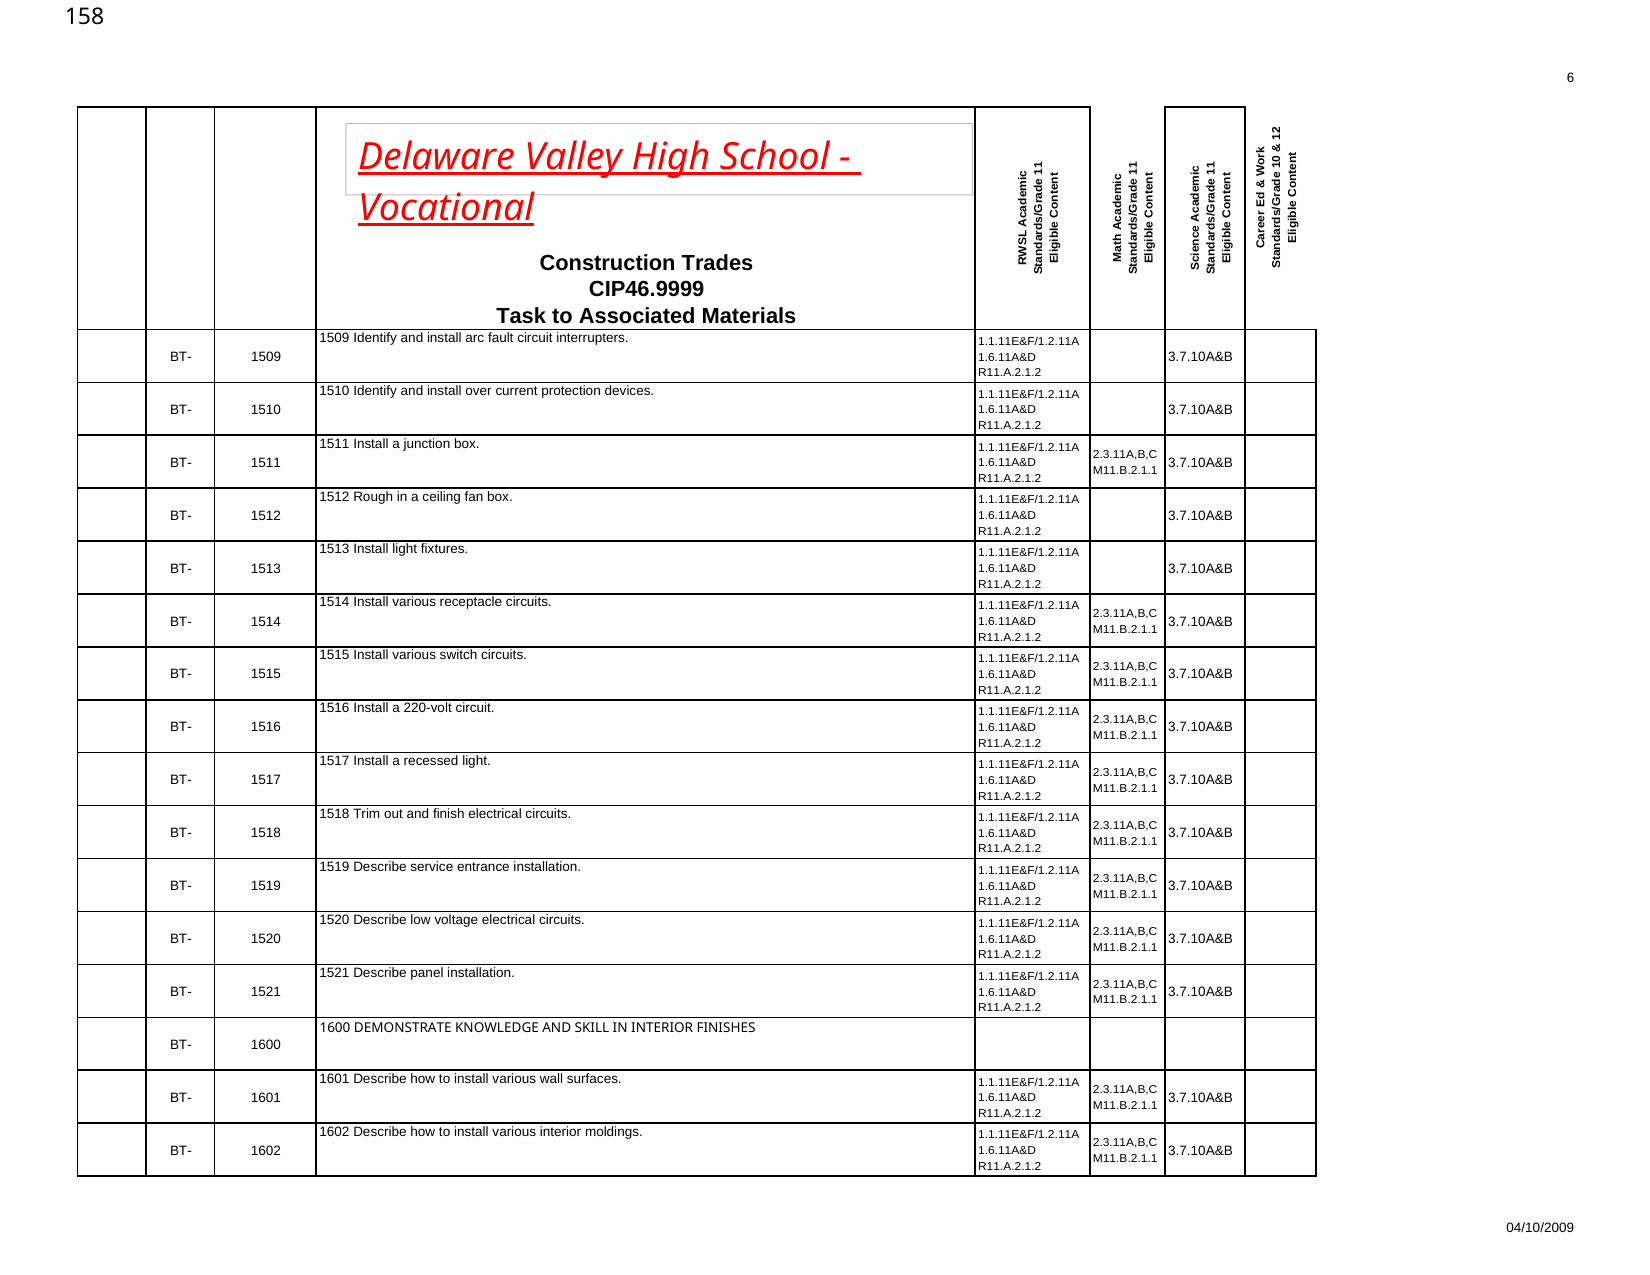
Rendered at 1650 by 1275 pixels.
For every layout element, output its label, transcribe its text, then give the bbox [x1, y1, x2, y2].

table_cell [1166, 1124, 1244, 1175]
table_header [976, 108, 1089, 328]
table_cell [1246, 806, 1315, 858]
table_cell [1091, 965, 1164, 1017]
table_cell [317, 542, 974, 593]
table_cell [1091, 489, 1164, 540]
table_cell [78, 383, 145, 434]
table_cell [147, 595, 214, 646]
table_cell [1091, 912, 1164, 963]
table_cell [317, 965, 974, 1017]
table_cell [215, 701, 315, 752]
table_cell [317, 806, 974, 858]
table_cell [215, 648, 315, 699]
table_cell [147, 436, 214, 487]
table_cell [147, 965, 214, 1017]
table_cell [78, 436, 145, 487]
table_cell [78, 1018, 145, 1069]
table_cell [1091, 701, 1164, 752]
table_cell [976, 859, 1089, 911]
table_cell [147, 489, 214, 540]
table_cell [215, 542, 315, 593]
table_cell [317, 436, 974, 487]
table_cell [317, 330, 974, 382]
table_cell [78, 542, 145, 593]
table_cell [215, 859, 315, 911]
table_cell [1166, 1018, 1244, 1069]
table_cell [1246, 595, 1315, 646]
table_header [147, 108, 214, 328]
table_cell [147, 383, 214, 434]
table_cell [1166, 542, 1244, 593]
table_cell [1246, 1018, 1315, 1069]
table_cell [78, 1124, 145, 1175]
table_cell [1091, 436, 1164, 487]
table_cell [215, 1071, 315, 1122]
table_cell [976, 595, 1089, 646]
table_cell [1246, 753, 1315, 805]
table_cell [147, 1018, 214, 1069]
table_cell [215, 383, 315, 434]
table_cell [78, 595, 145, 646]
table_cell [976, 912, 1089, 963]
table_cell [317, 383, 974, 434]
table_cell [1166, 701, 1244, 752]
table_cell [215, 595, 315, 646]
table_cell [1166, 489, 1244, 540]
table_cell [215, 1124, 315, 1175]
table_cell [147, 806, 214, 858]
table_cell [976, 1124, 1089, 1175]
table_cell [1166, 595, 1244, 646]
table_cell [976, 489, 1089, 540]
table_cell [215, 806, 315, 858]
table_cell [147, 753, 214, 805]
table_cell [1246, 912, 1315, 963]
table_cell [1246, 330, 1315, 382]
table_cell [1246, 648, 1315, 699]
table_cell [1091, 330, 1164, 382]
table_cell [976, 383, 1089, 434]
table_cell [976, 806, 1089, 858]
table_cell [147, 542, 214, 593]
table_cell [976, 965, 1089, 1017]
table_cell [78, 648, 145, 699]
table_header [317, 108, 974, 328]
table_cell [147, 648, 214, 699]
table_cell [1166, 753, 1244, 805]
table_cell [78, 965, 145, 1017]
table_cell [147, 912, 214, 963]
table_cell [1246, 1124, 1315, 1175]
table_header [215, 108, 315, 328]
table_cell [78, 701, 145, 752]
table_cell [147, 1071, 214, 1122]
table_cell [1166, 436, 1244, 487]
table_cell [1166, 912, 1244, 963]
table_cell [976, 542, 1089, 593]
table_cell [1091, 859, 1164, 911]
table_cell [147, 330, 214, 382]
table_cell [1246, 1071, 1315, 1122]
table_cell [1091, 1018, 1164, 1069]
text 6 [64, 70, 1574, 86]
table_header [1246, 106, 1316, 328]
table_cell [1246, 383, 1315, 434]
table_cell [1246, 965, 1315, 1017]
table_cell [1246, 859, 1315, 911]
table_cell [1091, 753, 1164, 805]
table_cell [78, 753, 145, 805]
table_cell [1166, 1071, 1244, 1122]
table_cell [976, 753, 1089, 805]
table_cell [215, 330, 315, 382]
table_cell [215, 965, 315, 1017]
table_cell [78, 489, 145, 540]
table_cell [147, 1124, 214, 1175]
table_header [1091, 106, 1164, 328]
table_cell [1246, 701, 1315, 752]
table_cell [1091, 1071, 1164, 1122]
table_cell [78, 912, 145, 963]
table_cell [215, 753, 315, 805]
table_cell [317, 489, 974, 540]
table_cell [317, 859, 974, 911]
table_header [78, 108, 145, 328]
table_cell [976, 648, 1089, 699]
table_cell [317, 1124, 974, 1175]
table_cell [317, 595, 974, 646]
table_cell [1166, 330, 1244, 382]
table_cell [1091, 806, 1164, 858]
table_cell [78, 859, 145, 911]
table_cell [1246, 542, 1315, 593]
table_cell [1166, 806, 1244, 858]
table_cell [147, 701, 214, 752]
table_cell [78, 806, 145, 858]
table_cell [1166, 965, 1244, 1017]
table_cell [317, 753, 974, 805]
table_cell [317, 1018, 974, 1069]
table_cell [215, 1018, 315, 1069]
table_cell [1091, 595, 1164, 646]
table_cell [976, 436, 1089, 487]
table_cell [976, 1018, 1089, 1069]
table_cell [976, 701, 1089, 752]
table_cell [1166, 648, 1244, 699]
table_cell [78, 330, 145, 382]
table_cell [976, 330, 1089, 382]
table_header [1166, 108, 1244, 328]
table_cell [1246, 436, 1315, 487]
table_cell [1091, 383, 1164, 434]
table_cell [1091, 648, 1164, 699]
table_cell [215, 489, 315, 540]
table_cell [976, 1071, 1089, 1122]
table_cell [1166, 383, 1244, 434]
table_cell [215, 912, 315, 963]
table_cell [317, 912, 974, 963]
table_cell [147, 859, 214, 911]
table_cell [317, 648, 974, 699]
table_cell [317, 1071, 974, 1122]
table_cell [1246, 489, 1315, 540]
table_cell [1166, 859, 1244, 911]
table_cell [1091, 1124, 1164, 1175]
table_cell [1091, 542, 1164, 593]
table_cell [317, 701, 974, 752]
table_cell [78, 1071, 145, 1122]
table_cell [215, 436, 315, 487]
